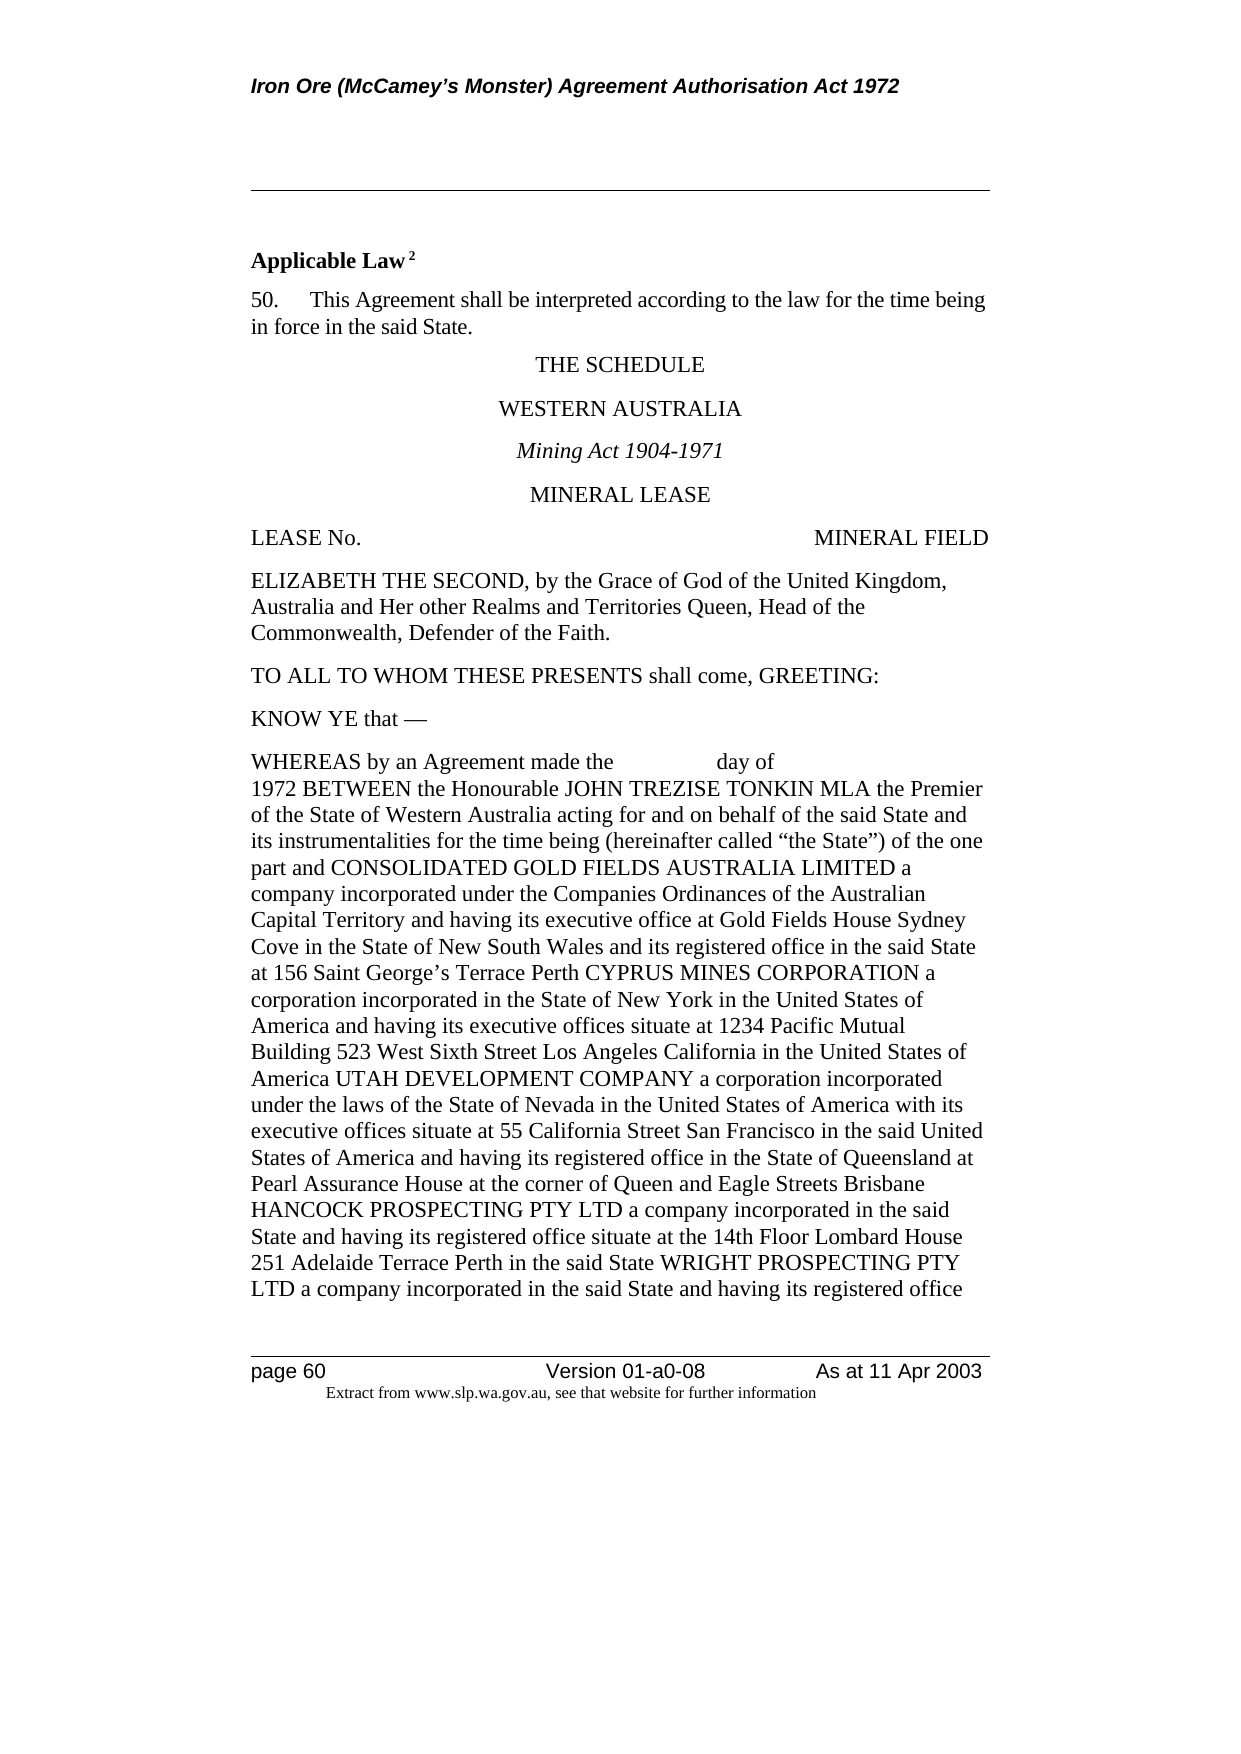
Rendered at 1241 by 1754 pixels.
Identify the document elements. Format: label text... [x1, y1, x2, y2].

subtitle Mining Act 1904-1971 [251, 438, 990, 464]
subtitle MINERAL LEASE [251, 481, 990, 507]
subtitle WESTERN AUSTRALIA [251, 394, 990, 421]
subtitle Applicable Law 2 [251, 247, 990, 274]
text 50. This Agreement shall be interpreted according to the law for the time being in force in the said State. [251, 286, 990, 339]
text TO ALL TO WHOM THESE PRESENTS shall come, GREETING: [251, 662, 990, 689]
subtitle THE SCHEDULE [251, 352, 990, 378]
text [251, 775, 990, 1302]
text WHEREAS by an Agreement made the day of [251, 748, 990, 775]
text LEASE No. MINERAL FIELD [251, 524, 990, 550]
text ELIZABETH THE SECOND, by the Grace of God of the United Kingdom, Australia and Her other Realms and Territories Queen, Head of the Commonwealth, Defender of the Faith. [251, 567, 990, 646]
text KNOW YE that — [251, 705, 990, 732]
